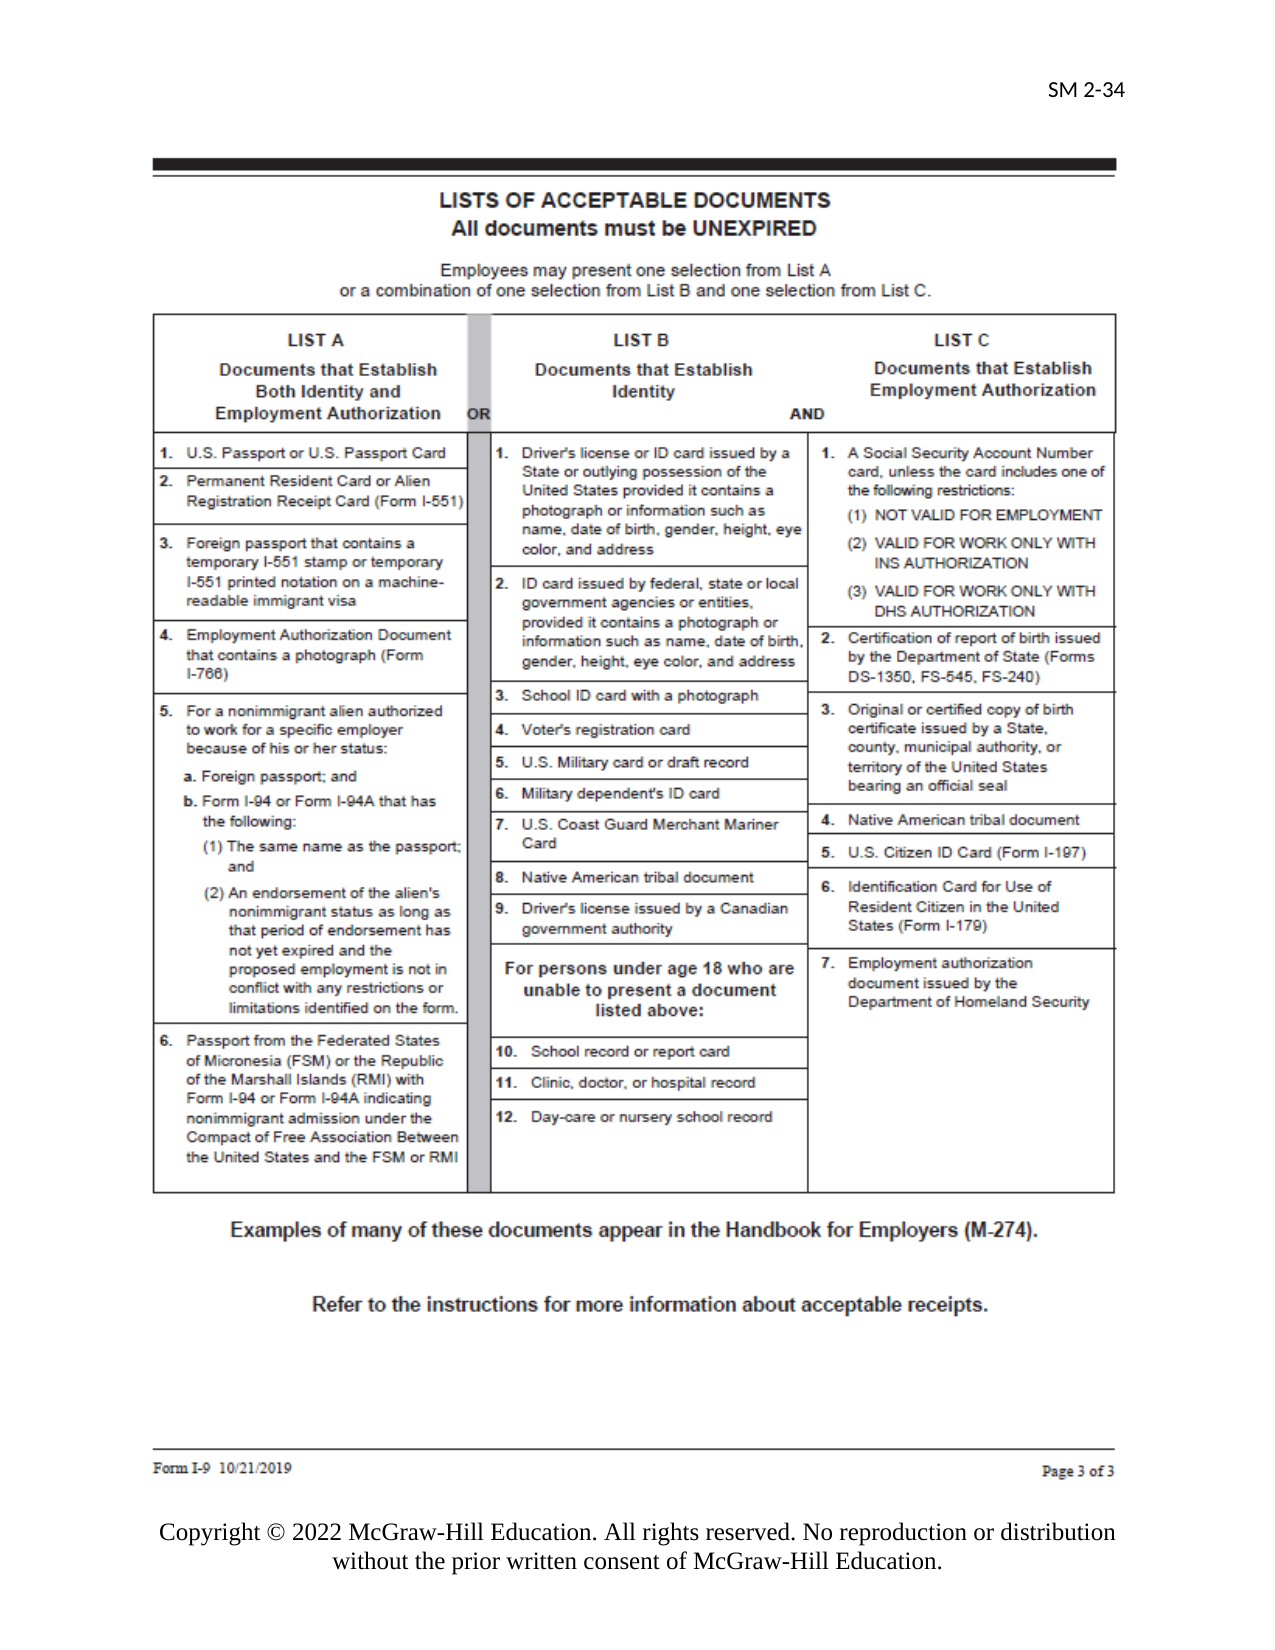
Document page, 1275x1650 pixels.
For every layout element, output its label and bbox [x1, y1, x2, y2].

picture [150, 150, 1125, 1486]
